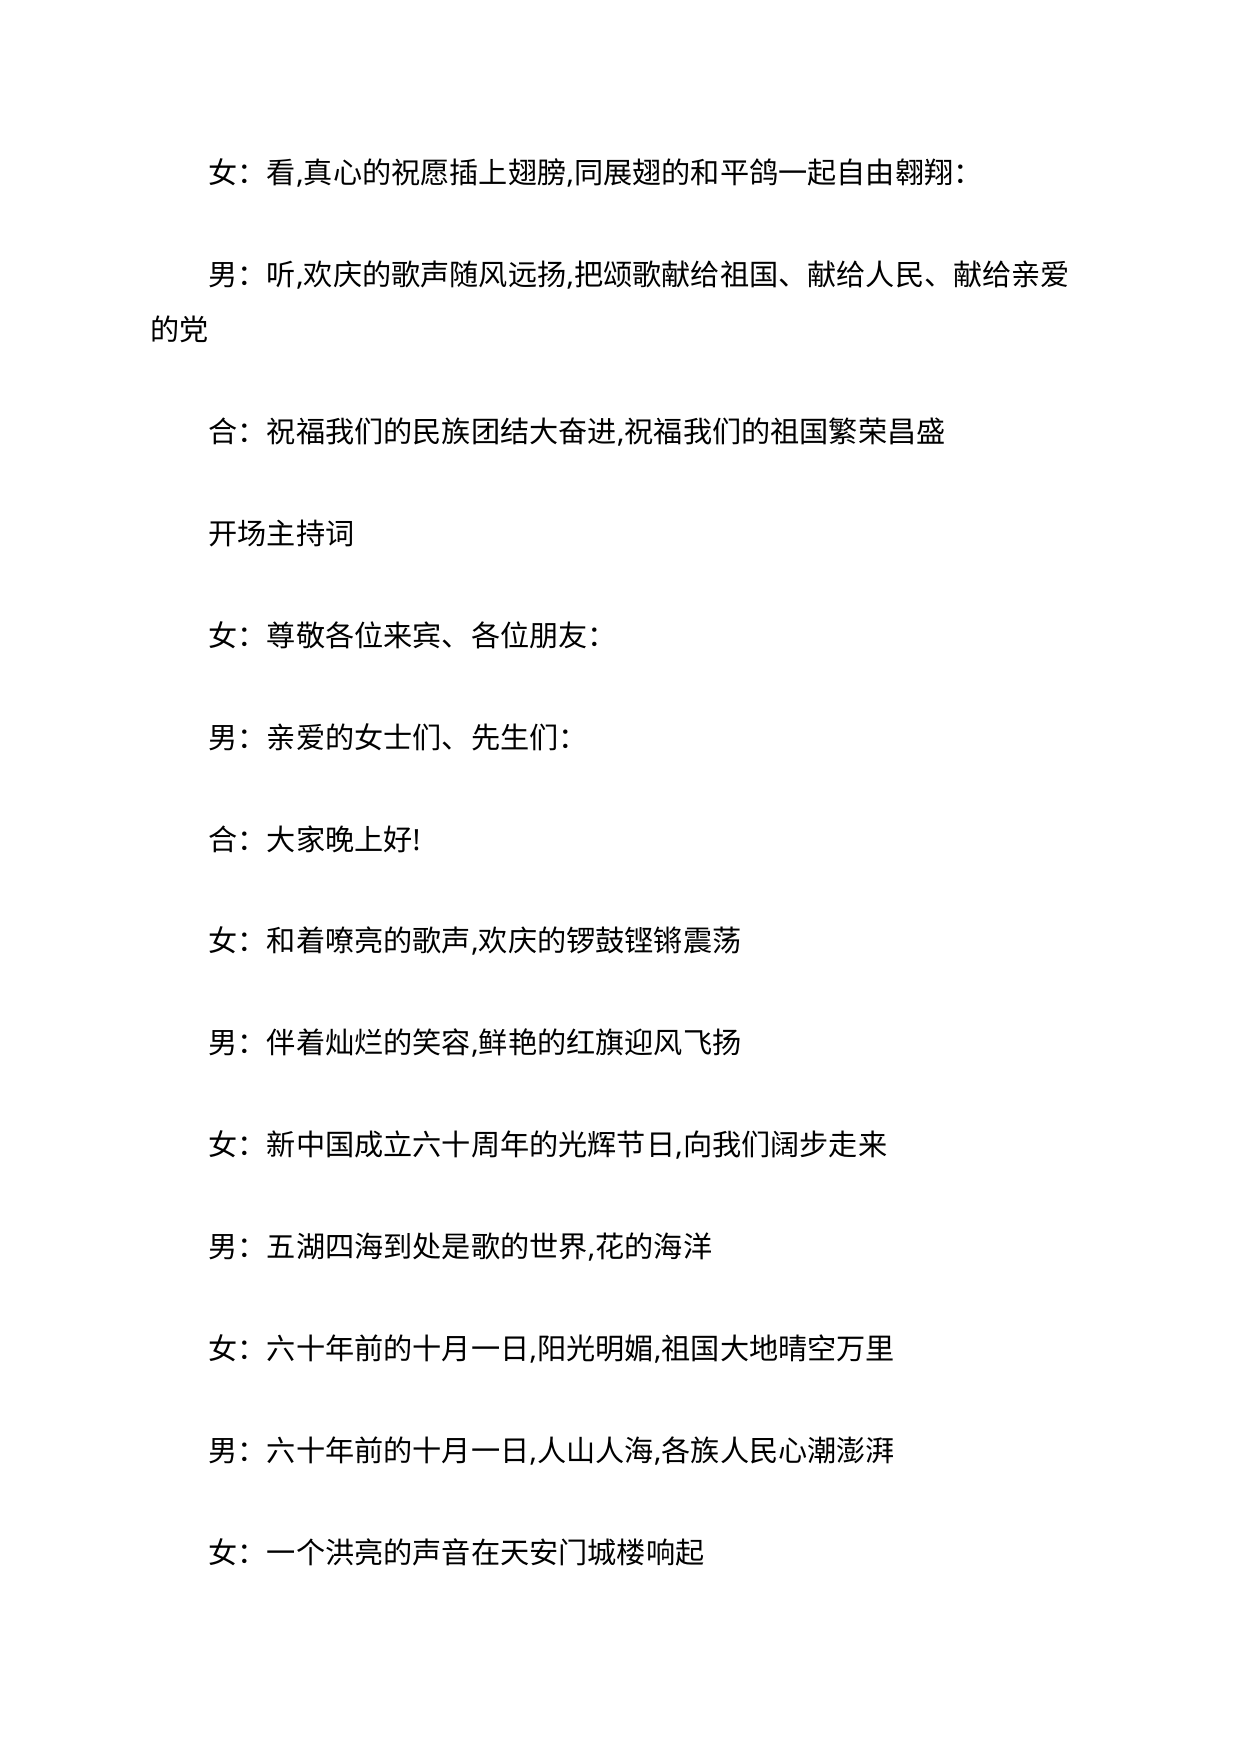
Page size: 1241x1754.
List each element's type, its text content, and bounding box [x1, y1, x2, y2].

text 女：新中国成立六十周年的光辉节日,向我们阔步走来 [150, 1122, 1090, 1164]
text 男：六十年前的十月一日,人山人海,各族人民心潮澎湃 [150, 1428, 1090, 1470]
text 女：和着嘹亮的歌声,欢庆的锣鼓铿锵震荡 [150, 918, 1090, 960]
text 合：祝福我们的民族团结大奋进,祝福我们的祖国繁荣昌盛 [150, 409, 1090, 451]
text 女：尊敬各位来宾、各位朋友： [150, 612, 1090, 655]
text 男：伴着灿烂的笑容,鲜艳的红旗迎风飞扬 [150, 1020, 1090, 1062]
text 男：五湖四海到处是歌的世界,花的海洋 [150, 1224, 1090, 1266]
text 开场主持词 [150, 511, 1090, 553]
text 男：亲爱的女士们、先生们： [150, 714, 1090, 757]
text 女：一个洪亮的声音在天安门城楼响起 [150, 1530, 1090, 1572]
text 女：看,真心的祝愿插上翅膀,同展翅的和平鸽一起自由翱翔： [150, 150, 1090, 192]
text 合：大家晚上好! [150, 816, 1090, 858]
text 女：六十年前的十月一日,阳光明媚,祖国大地晴空万里 [150, 1326, 1090, 1368]
text 男：听,欢庆的歌声随风远扬,把颂歌献给祖国、献给人民、献给亲爱的党 [150, 252, 1090, 349]
